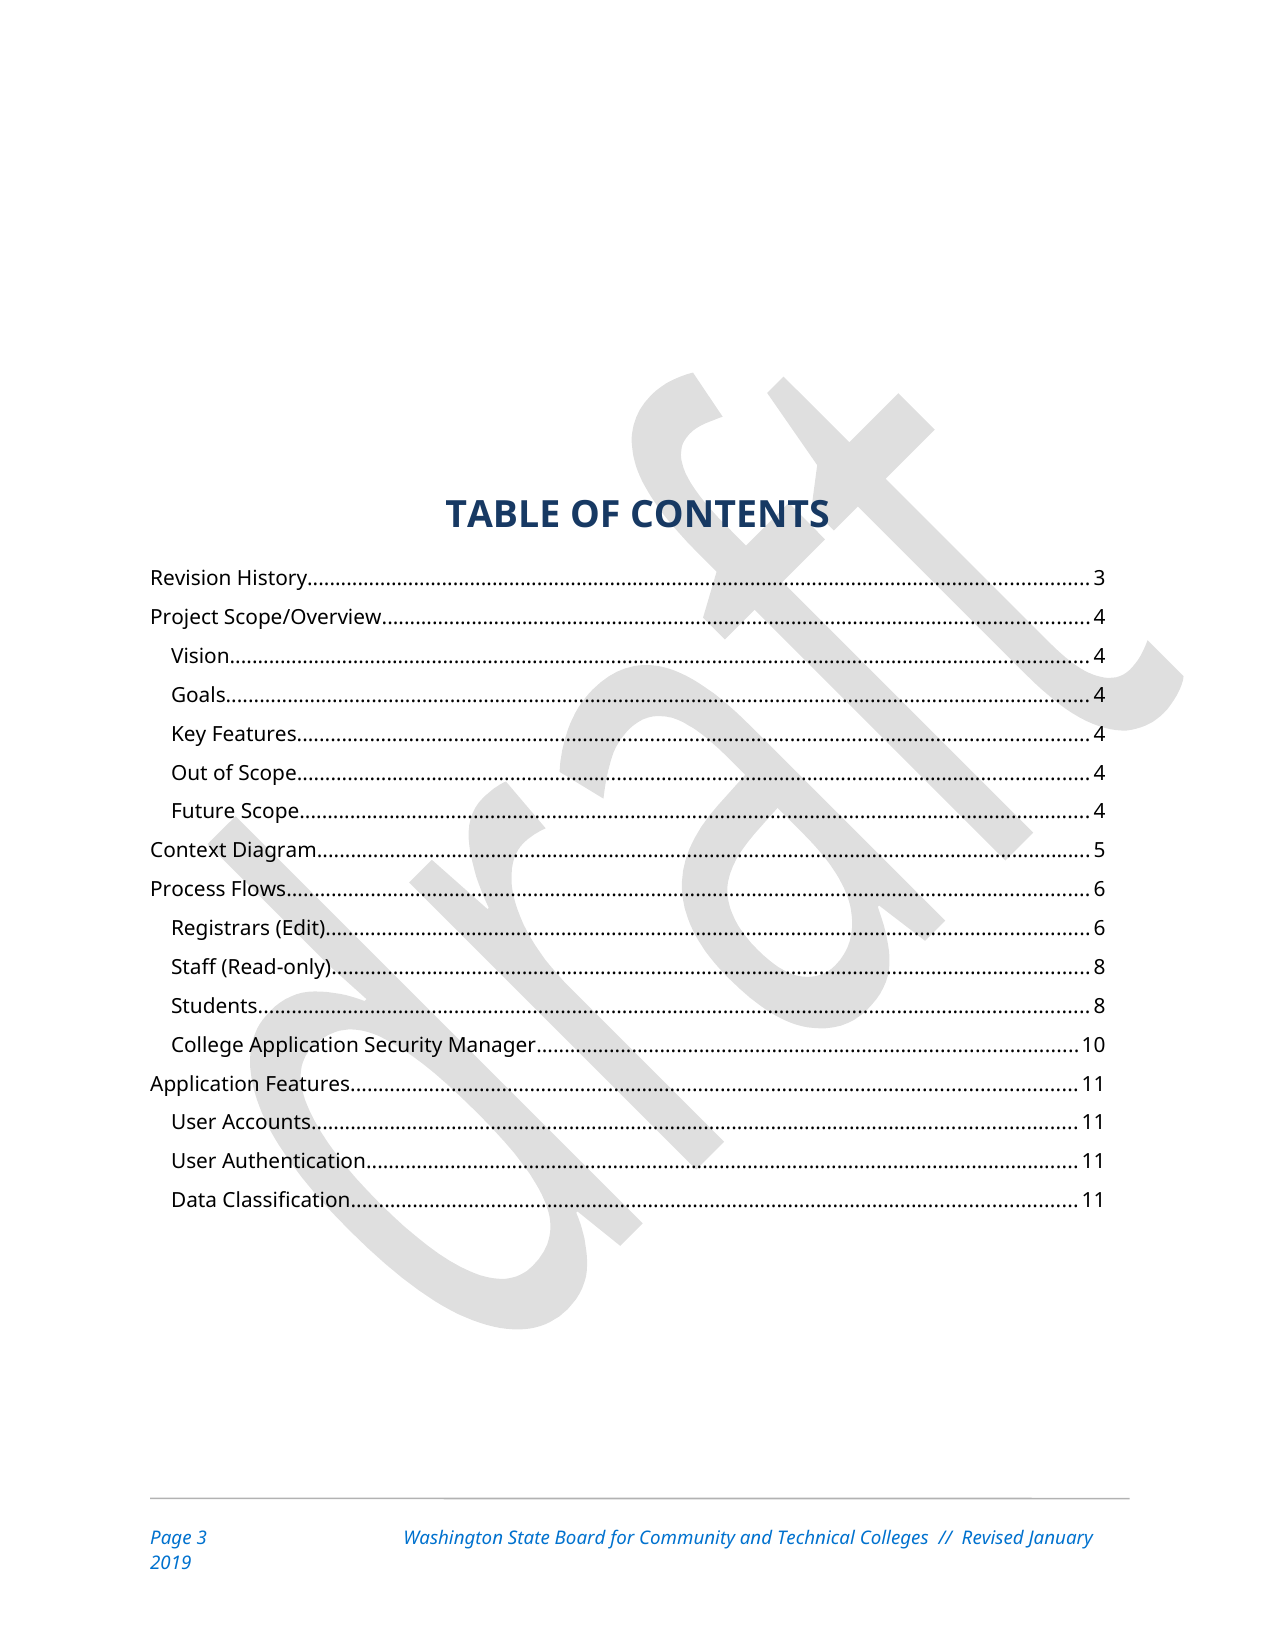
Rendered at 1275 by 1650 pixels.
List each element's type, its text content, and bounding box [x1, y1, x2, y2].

text College Application Security Manager 10 [171, 1030, 1125, 1058]
text User Accounts 11 [171, 1107, 1125, 1136]
text Registrars (Edit) 6 [171, 913, 1125, 942]
text Students 8 [171, 991, 1125, 1019]
text Revision History 3 [150, 563, 1125, 592]
text Future Scope 4 [171, 797, 1125, 825]
text Data Classification 11 [171, 1185, 1125, 1214]
text Process Flows 6 [150, 874, 1125, 903]
text Context Diagram 5 [150, 836, 1125, 864]
text Staff (Read-only) 8 [171, 952, 1125, 981]
title Table of Contents [150, 487, 1125, 538]
text Out of Scope 4 [171, 758, 1125, 786]
text User Authentication 11 [171, 1146, 1125, 1175]
text Vision 4 [171, 641, 1125, 670]
text Project Scope/Overview 4 [150, 602, 1125, 631]
text Application Features 11 [150, 1069, 1125, 1097]
text Goals 4 [171, 680, 1125, 708]
text Key Features 4 [171, 719, 1125, 747]
